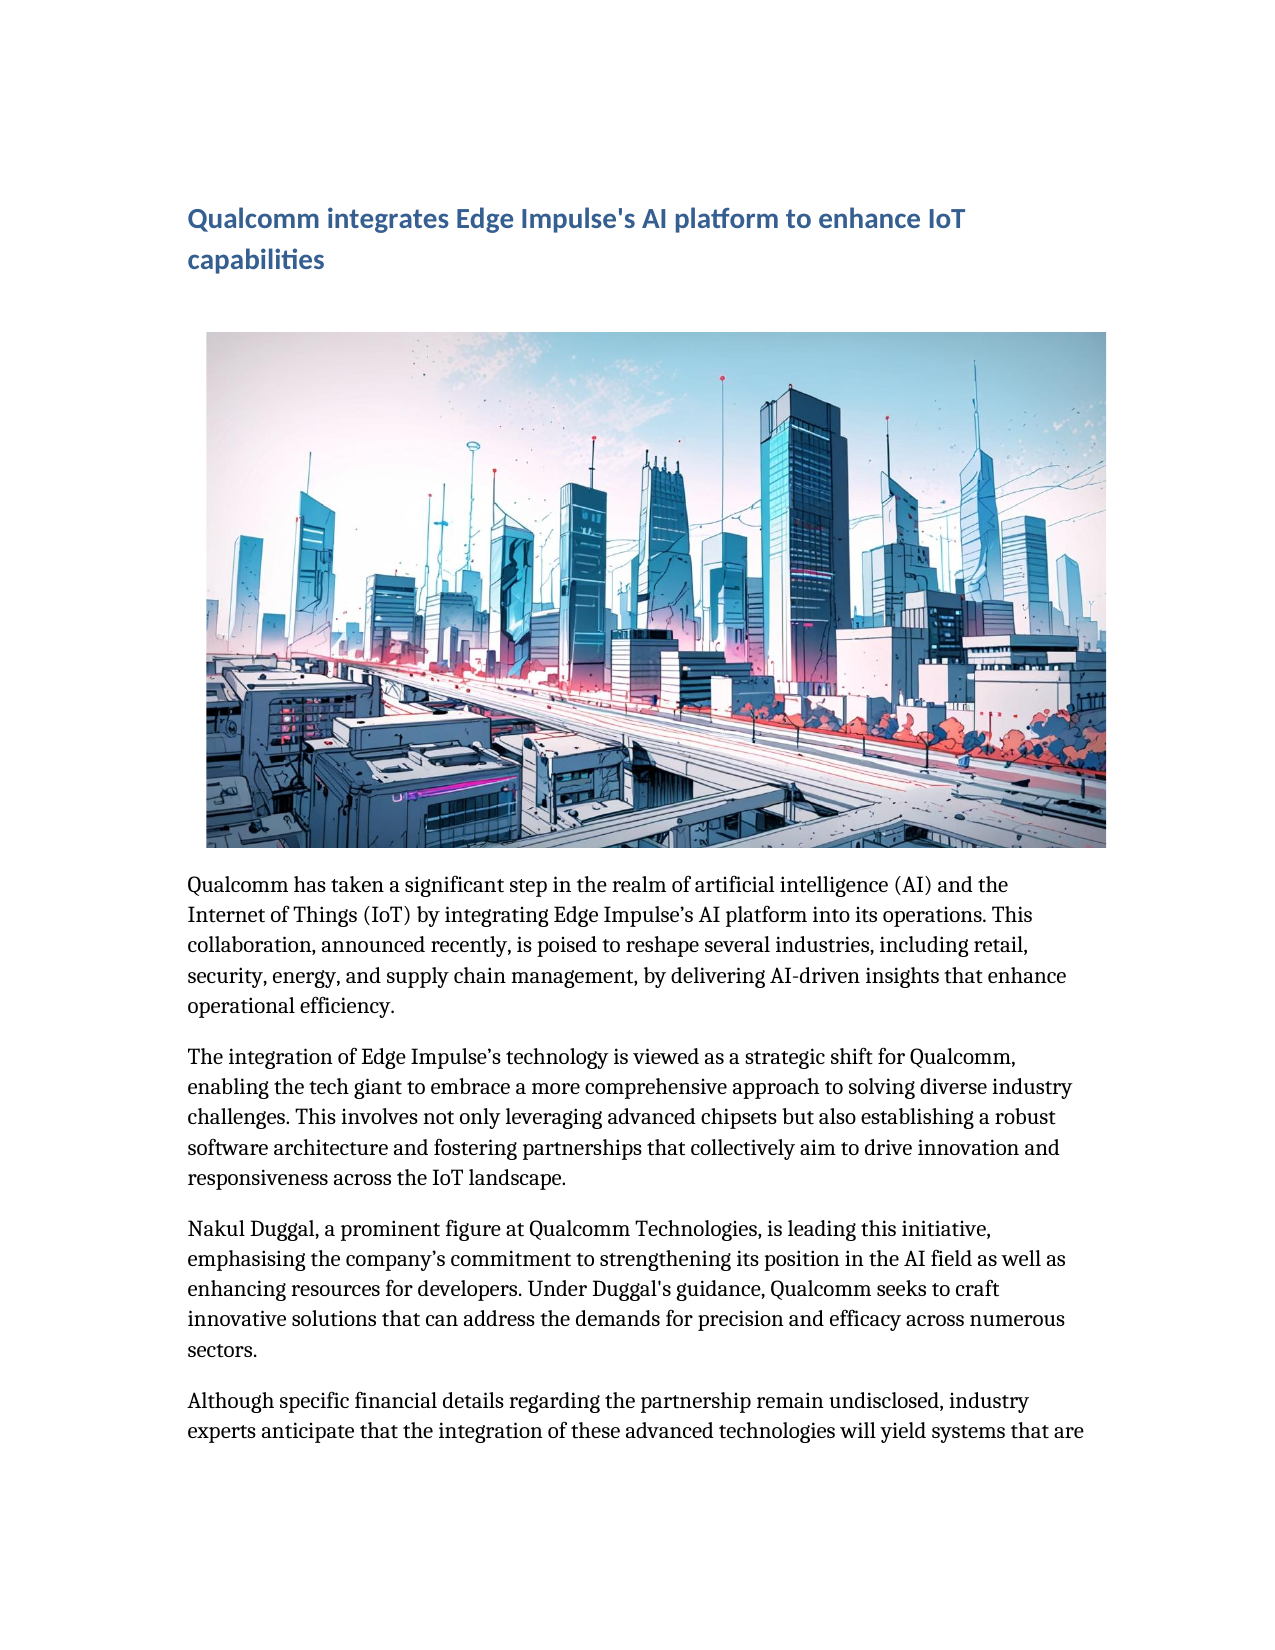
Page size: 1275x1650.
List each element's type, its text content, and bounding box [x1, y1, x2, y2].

text Nakul Duggal, a prominent figure at Qualcomm Technologies, is leading this initiative, emphasising the company’s commitment to strengthening its position in the AI field as well as enhancing resources for developers. Under Duggal's guidance, Qualcomm seeks to craft innovative solutions that can address the demands for precision and efficacy across numerous sectors. [187, 1216, 1087, 1363]
picture [206, 332, 1107, 848]
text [187, 1387, 1087, 1444]
subtitle Qualcomm integrates Edge Impulse's AI platform to enhance IoT capabilities [187, 200, 1087, 277]
text The integration of Edge Impulse’s technology is viewed as a strategic shift for Qualcomm, enabling the tech giant to embrace a more comprehensive approach to solving diverse industry challenges. This involves not only leveraging advanced chipsets but also establishing a robust software architecture and fostering partnerships that collectively aim to drive innovation and responsiveness across the IoT landscape. [187, 1044, 1087, 1191]
text Qualcomm has taken a significant step in the realm of artificial intelligence (AI) and the Internet of Things (IoT) by integrating Edge Impulse’s AI platform into its operations. This collaboration, announced recently, is poised to reshape several industries, including retail, security, energy, and supply chain management, by delivering AI-driven insights that enhance operational efficiency. [187, 872, 1087, 1019]
